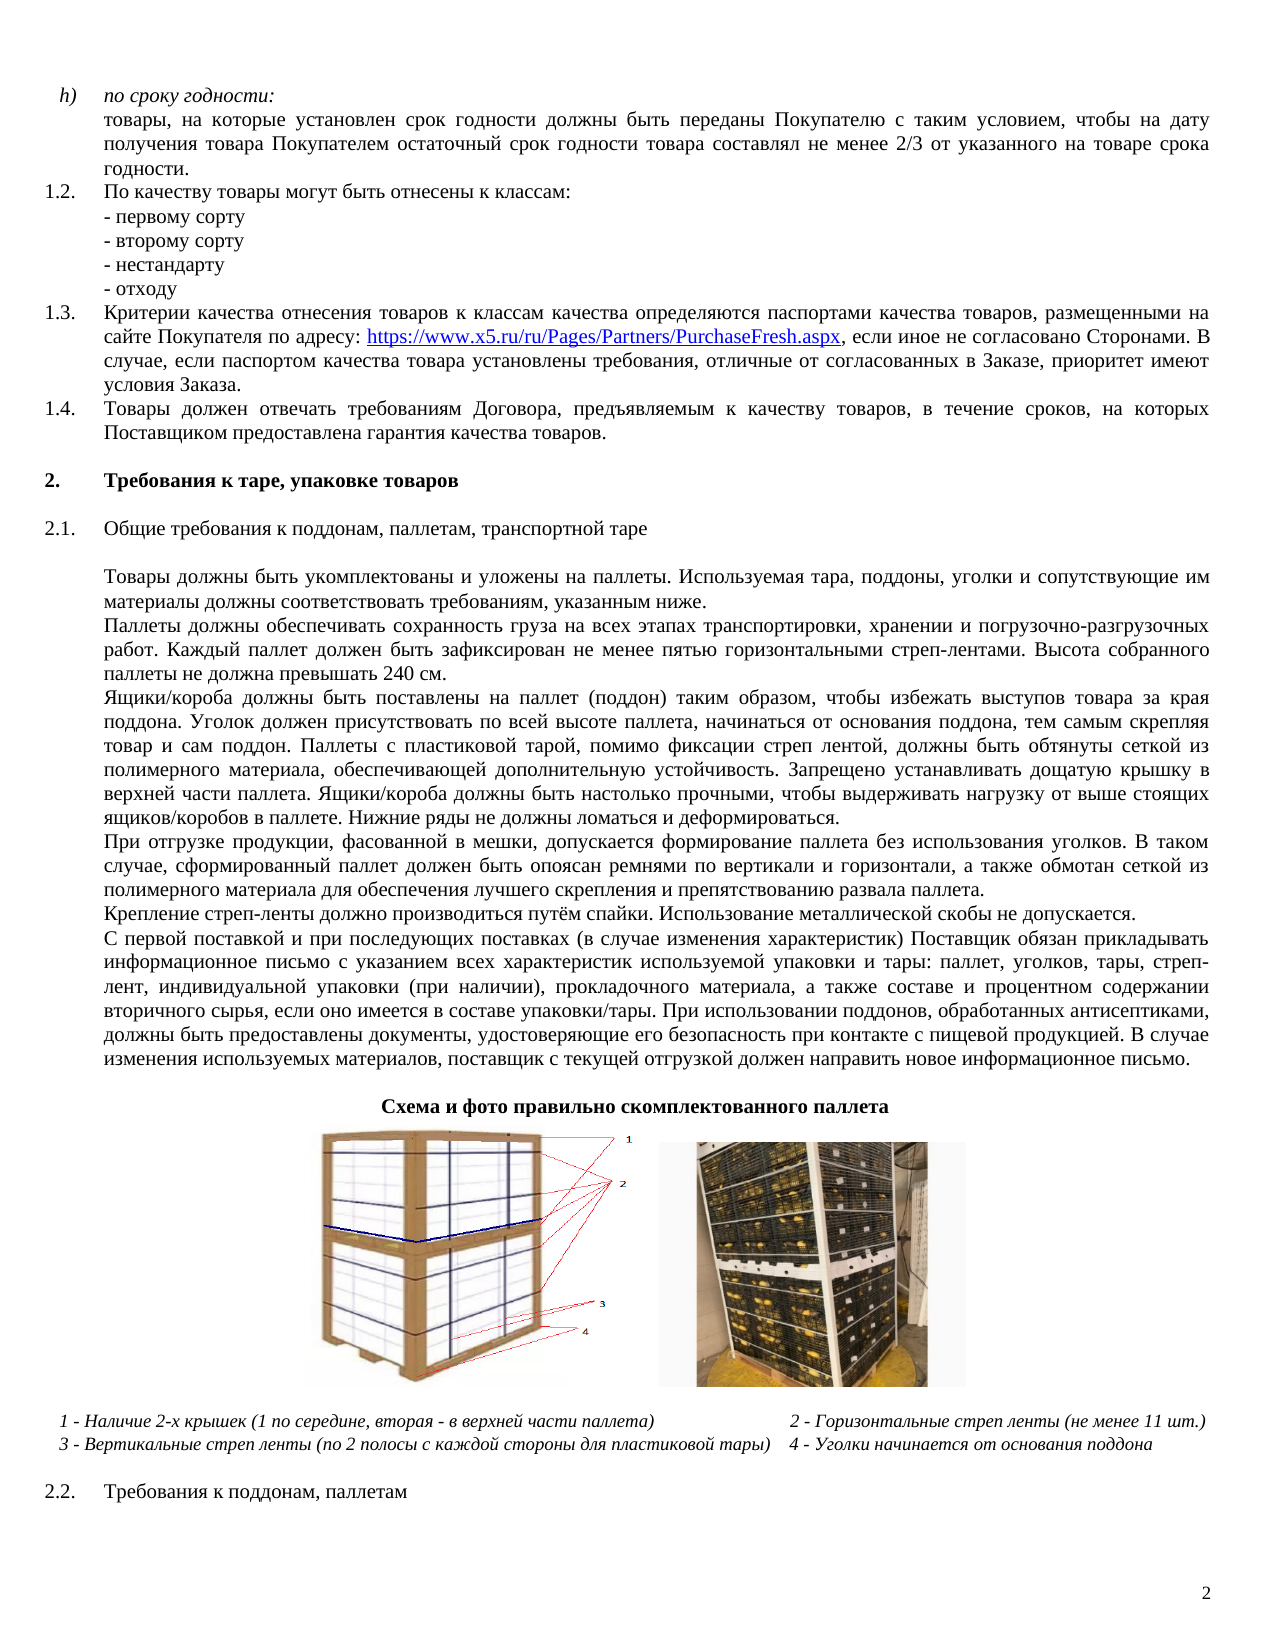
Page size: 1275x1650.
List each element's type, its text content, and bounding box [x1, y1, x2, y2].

text При отгрузке продукции, фасованной в мешки, допускается формирование паллета без использования уголков. В таком случае, сформированный паллет должен быть опоясан ремнями по вертикали и горизонтали, а также обмотан сеткой из полимерного материала для обеспечения лучшего скрепления и препятствованию развала паллета. [103, 829, 1211, 901]
text Схема и фото правильно скомплектованного паллета [59, 1094, 1211, 1118]
text товары, на которые установлен срок годности должны быть переданы Покупателю с таким условием, чтобы на дату получения товара Покупателем остаточный срок годности товара составлял не менее 2/3 от указанного на товаре срока годности. [103, 107, 1211, 179]
list По качеству товары могут быть отнесены к классам: [44, 179, 1211, 203]
list Общие требования к поддонам, паллетам, транспортной таре [44, 516, 1211, 540]
list по сроку годности: [59, 83, 1211, 107]
list Требования к таре, упаковке товаров [44, 468, 1211, 492]
list 1 - Наличие 2-х крышек (1 по середине, вторая - в верхней части паллета) 2 - Горизонтальные стреп ленты (не менее 11 шт.) [59, 1410, 1211, 1431]
text - второму сорту [103, 228, 1211, 252]
text Паллеты должны обеспечивать сохранность груза на всех этапах транспортировки, хранении и погрузочно-разгрузочных работ. Каждый паллет должен быть зафиксирован не менее пятью горизонтальными стреп-лентами. Высота собранного паллеты не должна превышать 240 см. [103, 613, 1211, 685]
text Ящики/короба должны быть поставлены на паллет (поддон) таким образом, чтобы избежать выступов товара за края поддона. Уголок должен присутствовать по всей высоте паллета, начинаться от основания поддона, тем самым скрепляя товар и сам поддон. Паллеты с пластиковой тарой, помимо фиксации стреп лентой, должны быть обтянуты сеткой из полимерного материала, обеспечивающей дополнительную устойчивость. Запрещено устанавливать дощатую крышку в верхней части паллета. Ящики/короба должны быть настолько прочными, чтобы выдерживать нагрузку от выше стоящих ящиков/коробов в паллете. Нижние ряды не должны ломаться и деформироваться. [103, 685, 1211, 829]
text Крепление стреп-ленты должно производиться путём спайки. Использование металлической скобы не допускается. [103, 901, 1211, 925]
list Требования к поддонам, паллетам [44, 1479, 1211, 1503]
picture [304, 1117, 966, 1387]
list 3 - Вертикальные стреп ленты (по 2 полосы с каждой стороны для пластиковой тары) 4 - Уголки начинается от основания поддона [59, 1433, 1211, 1454]
text - нестандарту [103, 252, 1211, 276]
text - отходу [103, 276, 1211, 300]
list Товары должен отвечать требованиям Договора, предъявляемым к качеству товаров, в течение сроков, на которых Поставщиком предоставлена гарантия качества товаров. [44, 396, 1211, 444]
text - первому сорту [103, 203, 1211, 228]
list Критерии качества отнесения товаров к классам качества определяются паспортами качества товаров, размещенными на сайте Покупателя по адресу: https://www.x5.ru/ru/Pages/Partners/PurchaseFresh.aspx, если иное не согласовано Сторонами. В случае, если паспортом качества товара установлены требования, отличные от согласованных в Заказе, приоритет имеют условия Заказа. [44, 300, 1211, 396]
text Товары должны быть укомплектованы и уложены на паллеты. Используемая тара, поддоны, уголки и сопутствующие им материалы должны соответствовать требованиям, указанным ниже. [103, 564, 1211, 613]
text С первой поставкой и при последующих поставках (в случае изменения характеристик) Поставщик обязан прикладывать информационное письмо с указанием всех характеристик используемой упаковки и тары: паллет, уголков, тары, стреп-лент, индивидуальной упаковки (при наличии), прокладочного материала, а также составе и процентном содержании вторичного сырья, если оно имеется в составе упаковки/тары. При использовании поддонов, обработанных антисептиками, должны быть предоставлены документы, удостоверяющие его безопасность при контакте с пищевой продукцией. В случае изменения используемых материалов, поставщик с текущей отгрузкой должен направить новое информационное письмо. [103, 925, 1211, 1070]
